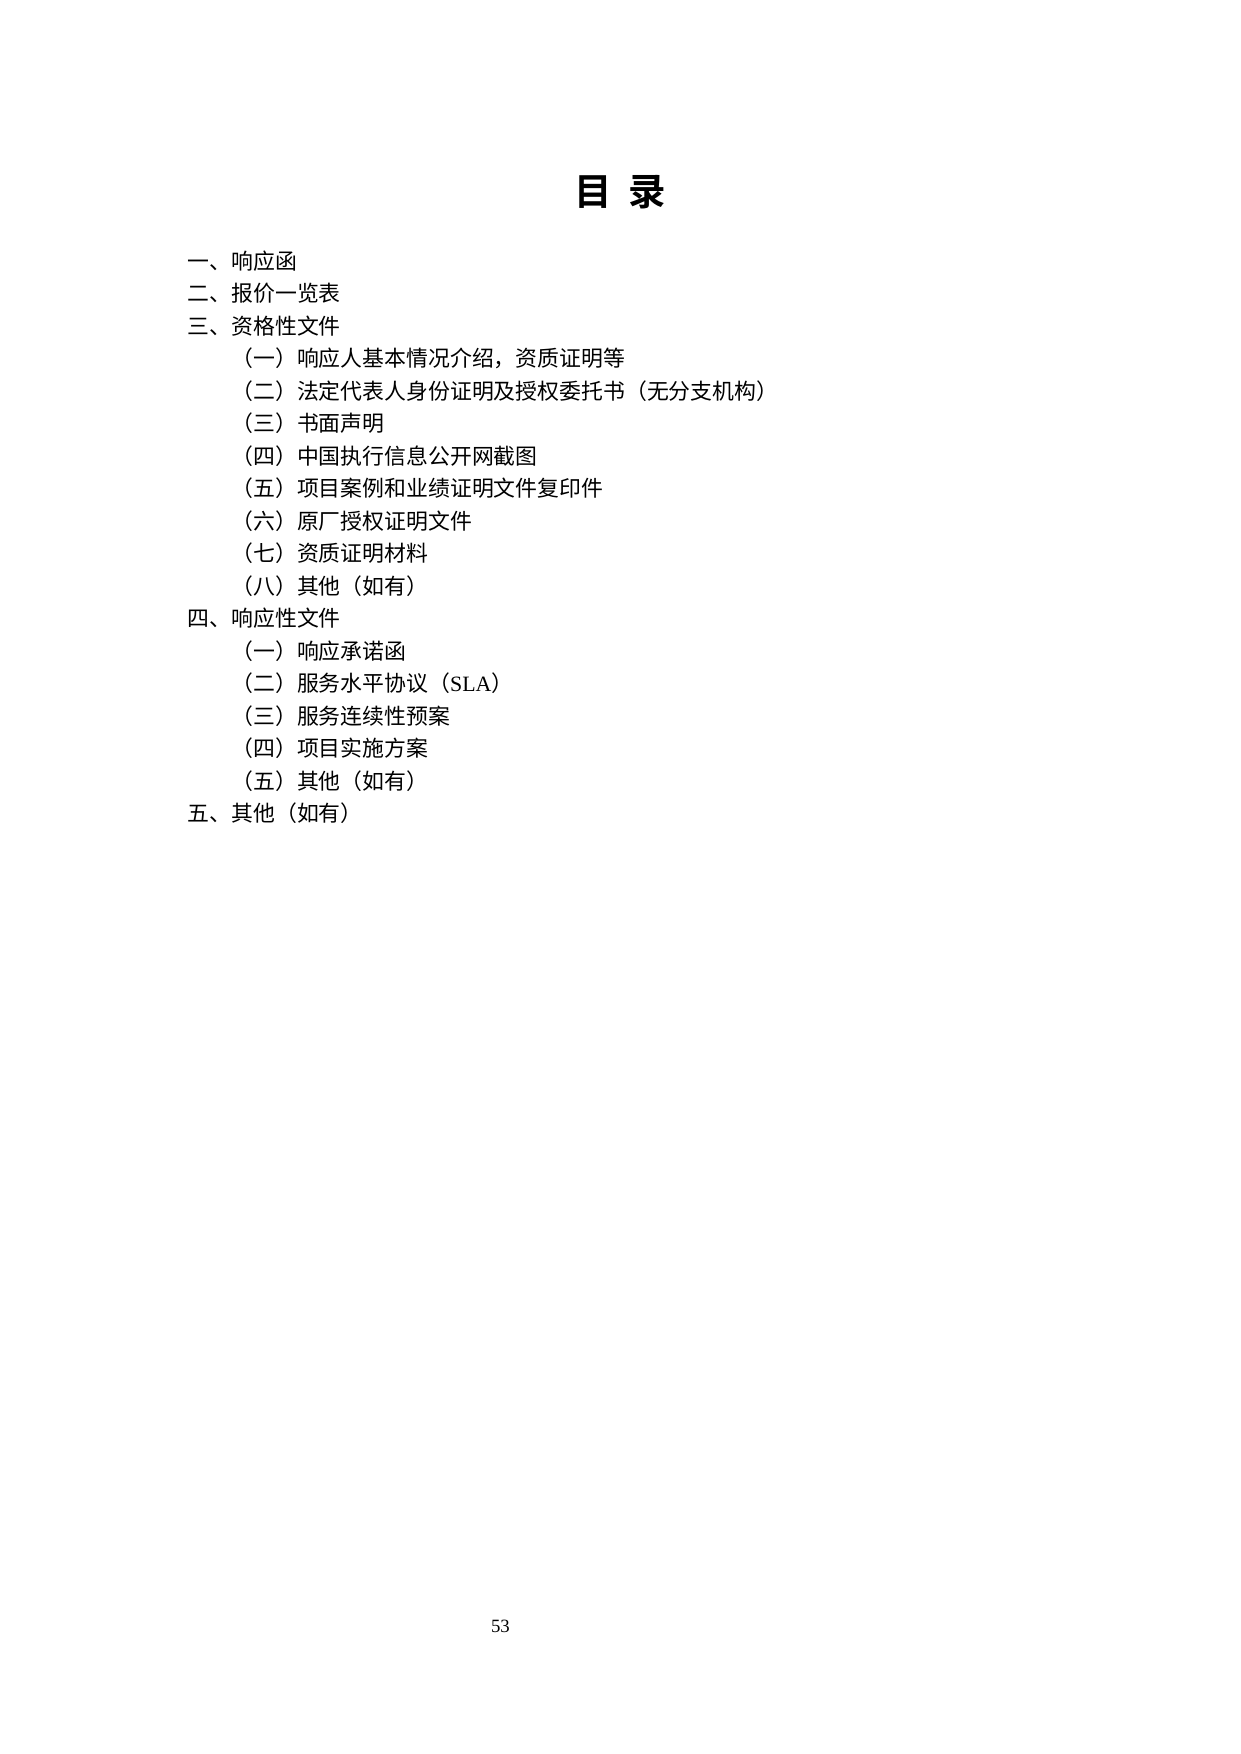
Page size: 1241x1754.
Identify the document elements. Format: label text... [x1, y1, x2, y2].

text 目 录 [187, 162, 1053, 216]
text 二、报价一览表 [187, 276, 1053, 308]
text 一、响应函 [187, 243, 1053, 276]
text （四）中国执行信息公开网截图 [187, 438, 1053, 471]
text （二）法定代表人身份证明及授权委托书（无分支机构） [187, 373, 1053, 406]
text （六）原厂授权证明文件 [187, 503, 1053, 536]
text 五、其他（如有） [187, 796, 1053, 828]
text 四、响应性文件 [187, 601, 1053, 633]
text （四）项目实施方案 [187, 731, 1053, 763]
text （二）服务水平协议（SLA） [187, 666, 1053, 698]
text （一）响应承诺函 [187, 633, 1053, 666]
text （七）资质证明材料 [187, 536, 1053, 568]
text 三、资格性文件 [187, 308, 1053, 341]
text （八）其他（如有） [187, 568, 1053, 601]
text （五）项目案例和业绩证明文件复印件 [187, 471, 1053, 503]
text （一）响应人基本情况介绍，资质证明等 [187, 341, 1053, 373]
text （三）服务连续性预案 [187, 698, 1053, 731]
text （三）书面声明 [187, 406, 1053, 438]
text （五）其他（如有） [187, 763, 1053, 796]
